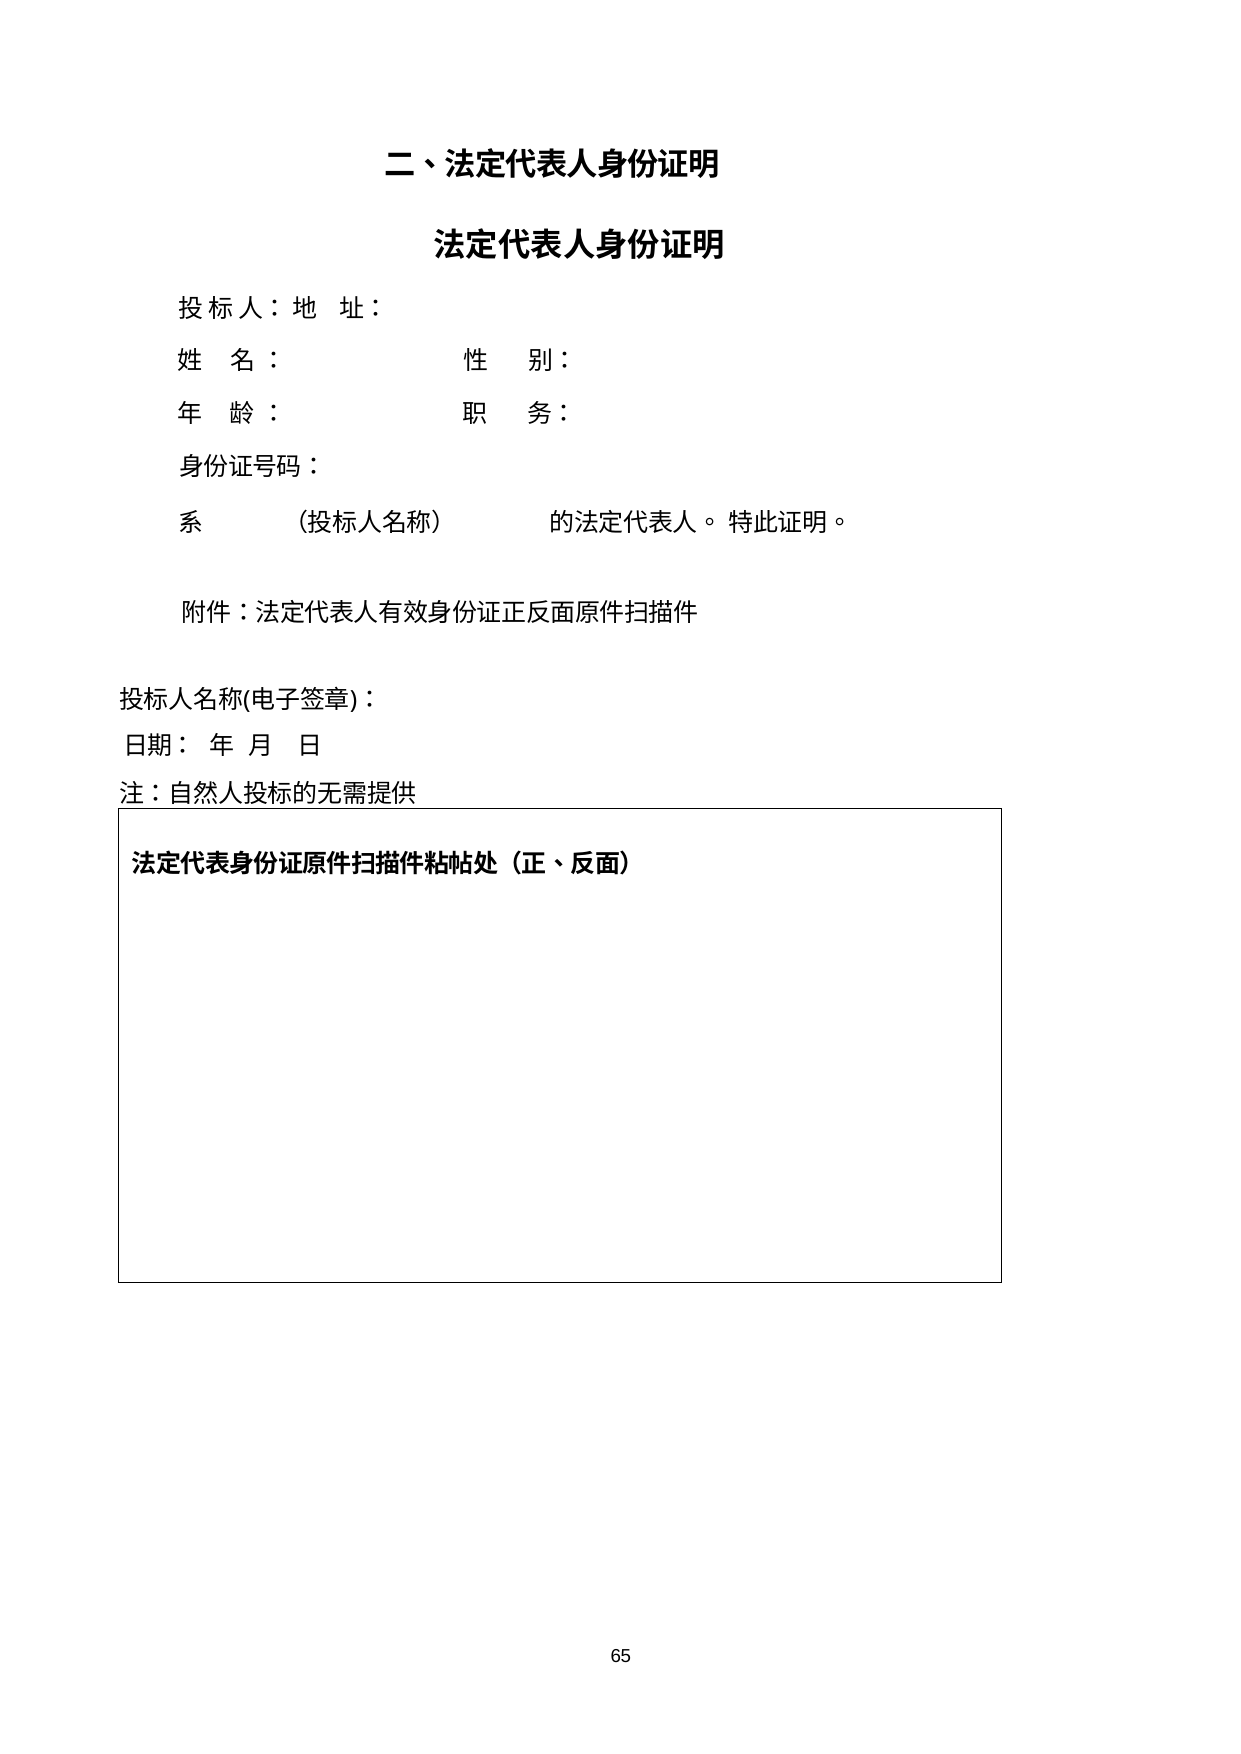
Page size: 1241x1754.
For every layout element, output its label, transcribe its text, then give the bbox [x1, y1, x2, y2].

text 投 标 人： 地 址： [178, 292, 1054, 324]
text 身份证号码： [179, 451, 1054, 482]
text 投标人名称(电子签章)： [119, 684, 1054, 714]
text 注：自然人投标的无需提供 [119, 778, 1054, 808]
text 姓 名 ： 性 别： [178, 344, 1054, 376]
text 二、法定代表人身份证明 [384, 145, 1054, 184]
text 附件：法定代表人有效身份证正反面原件扫描件 [182, 596, 1054, 627]
text 法定代表人身份证明 [433, 224, 1054, 264]
text 年 龄 ： 职 务： [178, 398, 1054, 429]
text 系 （投标人名称） 的法定代表人。 特此证明。 [179, 506, 1054, 537]
text 日期： 年 月 日 [123, 729, 1054, 760]
table_header 法定代表身份证原件扫描件粘帖处（正、反面） [119, 809, 1001, 1282]
